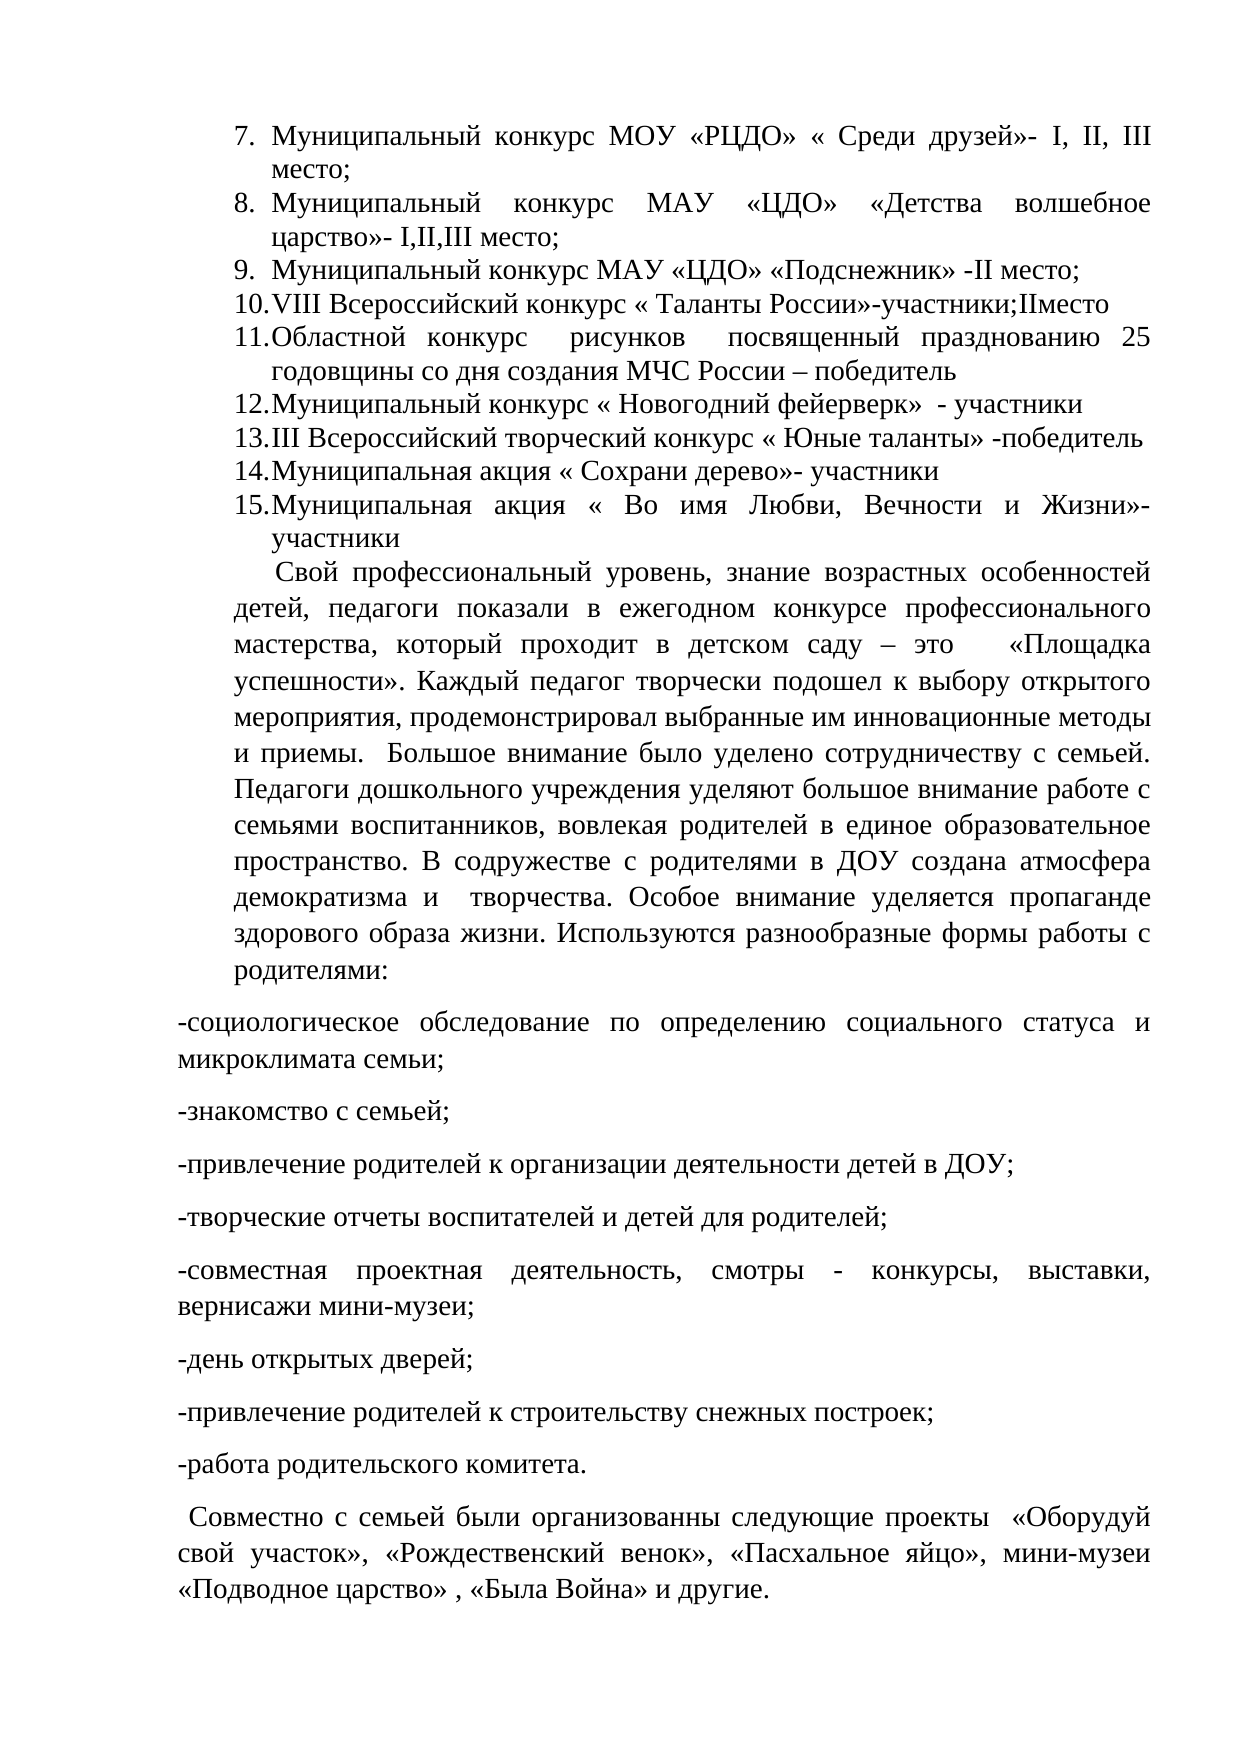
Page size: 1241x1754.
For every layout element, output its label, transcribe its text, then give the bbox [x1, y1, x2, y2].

list Муниципальная акция « Сохрани дерево»- участники [233, 453, 1152, 487]
list VIII Всероссийский конкурс « Таланты России»-участники;IIместо [233, 286, 1152, 319]
text Совместно с семьей были организованны следующие проекты «Оборудуй свой участок», «Рождественский венок», «Пасхальное яйцо», мини-музеи «Подводное царство» , «Была Война» и другие. [177, 1499, 1152, 1605]
list III Всероссийский творческий конкурс « Юные таланты» -победитель [233, 420, 1152, 453]
list Муниципальный конкурс МОУ «РЦДО» « Среди друзей»- I, II, III место; [233, 118, 1152, 185]
text -творческие отчеты воспитателей и детей для родителей; [177, 1199, 1152, 1233]
text Свой профессиональный уровень, знание возрастных особенностей детей, педагоги показали в ежегодном конкурсе профессионального мастерства, который проходит в детском саду – это «Площадка успешности». Каждый педагог творчески подошел к выбору открытого мероприятия, продемонстрировал выбранные им инновационные методы и приемы. Большое внимание было уделено сотрудничеству с семьей. Педагоги дошкольного учреждения уделяют большое внимание работе с семьями воспитанников, вовлекая родителей в единое образовательное пространство. В содружестве с родителями в ДОУ создана атмосфера демократизма и творчества. Особое внимание уделяется пропаганде здорового образа жизни. Используются разнообразные формы работы с родителями: [233, 554, 1152, 985]
list Муниципальная акция « Во имя Любви, Вечности и Жизни»- участники [233, 487, 1152, 554]
text -совместная проектная деятельность, смотры - конкурсы, выставки, вернисажи мини-музеи; [177, 1252, 1152, 1322]
list Муниципальный конкурс МАУ «ЦДО» «Подснежник» -II место; [233, 252, 1152, 286]
list Муниципальный конкурс МАУ «ЦДО» «Детства волшебное царство»- I,II,III место; [233, 185, 1152, 252]
list Областной конкурс рисунков посвященный празднованию 25 годовщины со дня создания МЧС России – победитель [233, 319, 1152, 386]
text -привлечение родителей к строительству снежных построек; [177, 1394, 1152, 1427]
text -день открытых дверей; [177, 1341, 1152, 1374]
text -социологическое обследование по определению социального статуса и микроклимата семьи; [177, 1004, 1152, 1074]
text -привлечение родителей к организации деятельности детей в ДОУ; [177, 1146, 1152, 1180]
list Муниципальный конкурс « Новогодний фейерверк» - участники [233, 386, 1152, 420]
text -работа родительского комитета. [177, 1447, 1152, 1480]
text -знакомство с семьей; [177, 1093, 1152, 1127]
